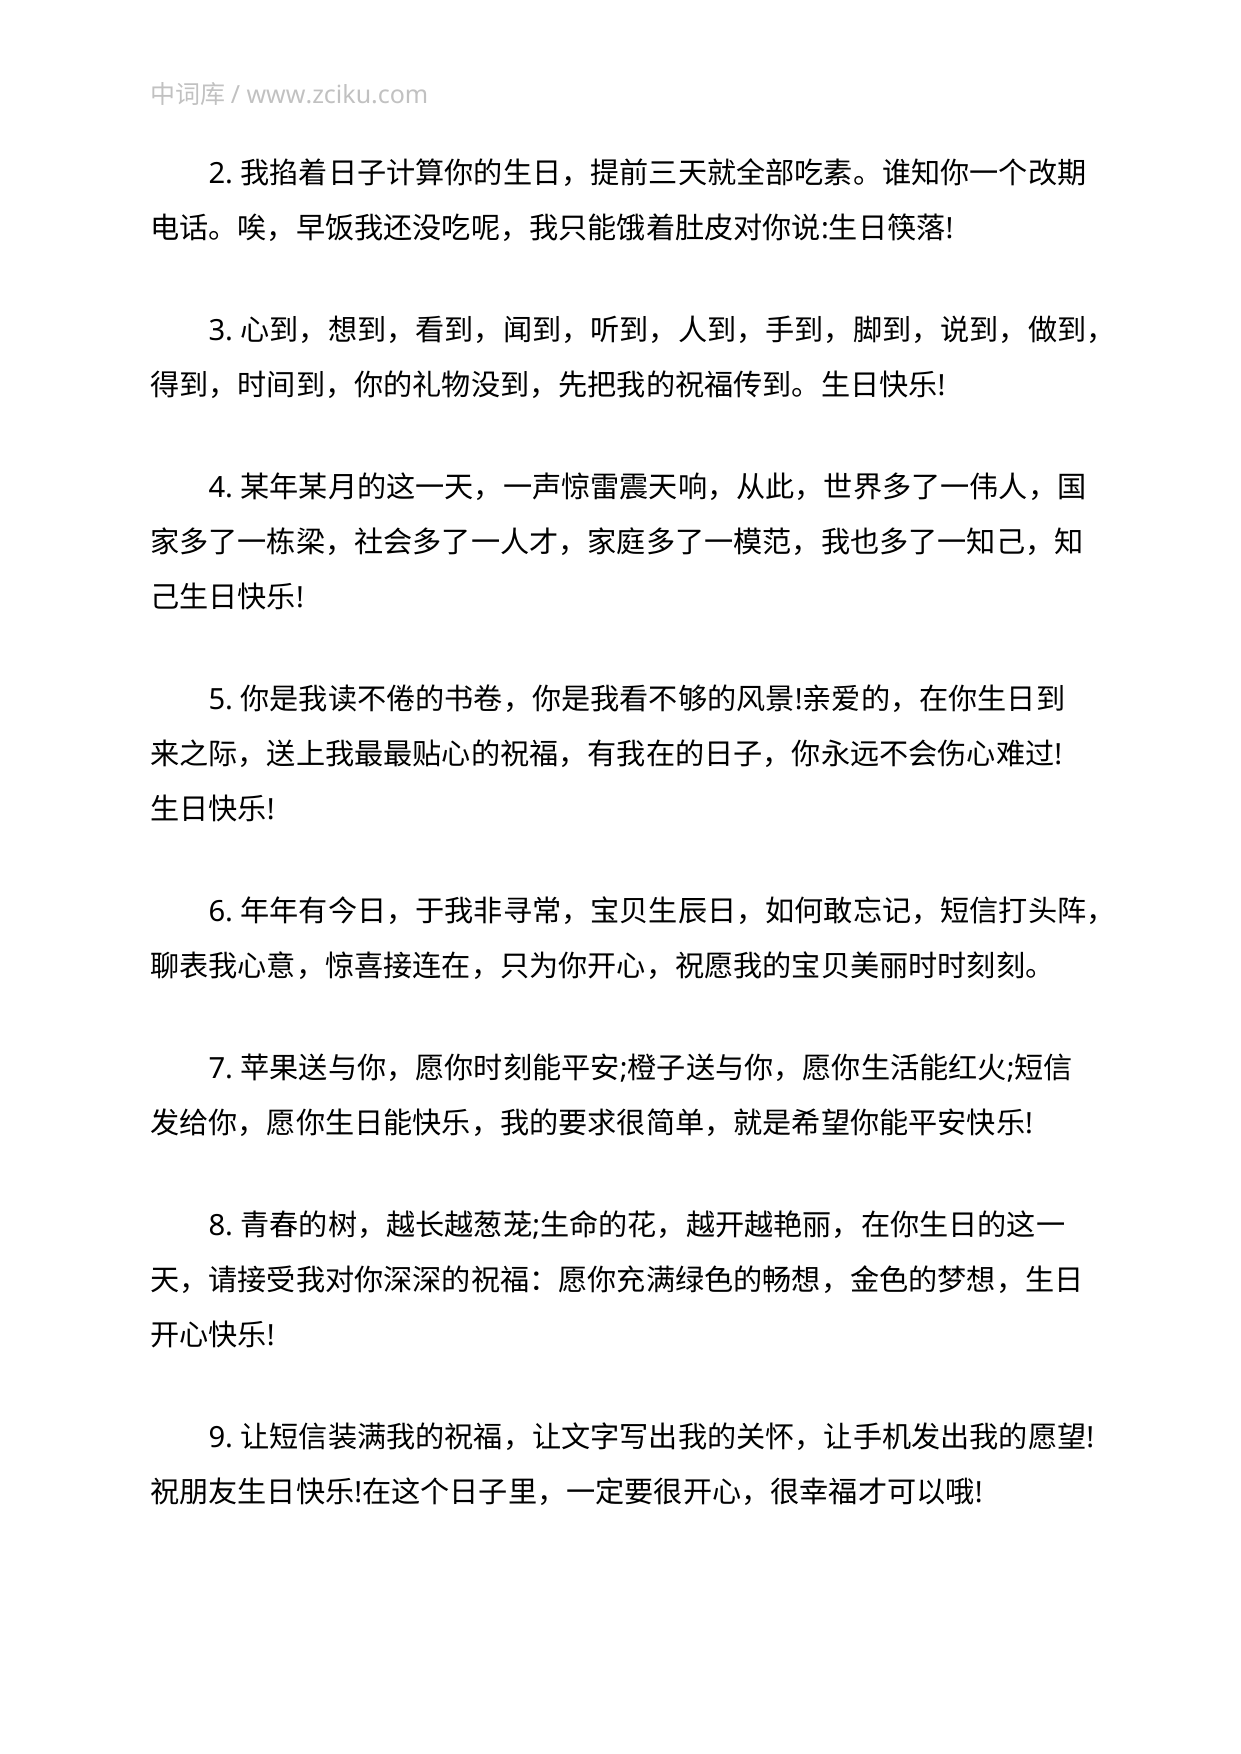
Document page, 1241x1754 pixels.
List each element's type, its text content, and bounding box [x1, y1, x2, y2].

text 3. 心到，想到，看到，闻到，听到，人到，手到，脚到，说到，做到，得到，时间到，你的礼物没到，先把我的祝福传到。生日快乐! [150, 307, 1090, 404]
text 9. 让短信装满我的祝福，让文字写出我的关怀，让手机发出我的愿望!祝朋友生日快乐!在这个日子里，一定要很开心，很幸福才可以哦! [150, 1413, 1090, 1511]
text 2. 我掐着日子计算你的生日，提前三天就全部吃素。谁知你一个改期电话。唉，早饭我还没吃呢，我只能饿着肚皮对你说:生日筷落! [150, 150, 1090, 247]
text 6. 年年有今日，于我非寻常，宝贝生辰日，如何敢忘记，短信打头阵，聊表我心意，惊喜接连在，只为你开心，祝愿我的宝贝美丽时时刻刻。 [150, 888, 1090, 985]
text 7. 苹果送与你，愿你时刻能平安;橙子送与你，愿你生活能红火;短信发给你，愿你生日能快乐，我的要求很简单，就是希望你能平安快乐! [150, 1044, 1090, 1142]
text 5. 你是我读不倦的书卷，你是我看不够的风景!亲爱的，在你生日到来之际，送上我最最贴心的祝福，有我在的日子，你永远不会伤心难过!生日快乐! [150, 676, 1090, 828]
text 4. 某年某月的这一天，一声惊雷震天响，从此，世界多了一伟人，国家多了一栋梁，社会多了一人才，家庭多了一模范，我也多了一知己，知己生日快乐! [150, 464, 1090, 616]
text 8. 青春的树，越长越葱茏;生命的花，越开越艳丽，在你生日的这一天，请接受我对你深深的祝福：愿你充满绿色的畅想，金色的梦想，生日开心快乐! [150, 1202, 1090, 1354]
